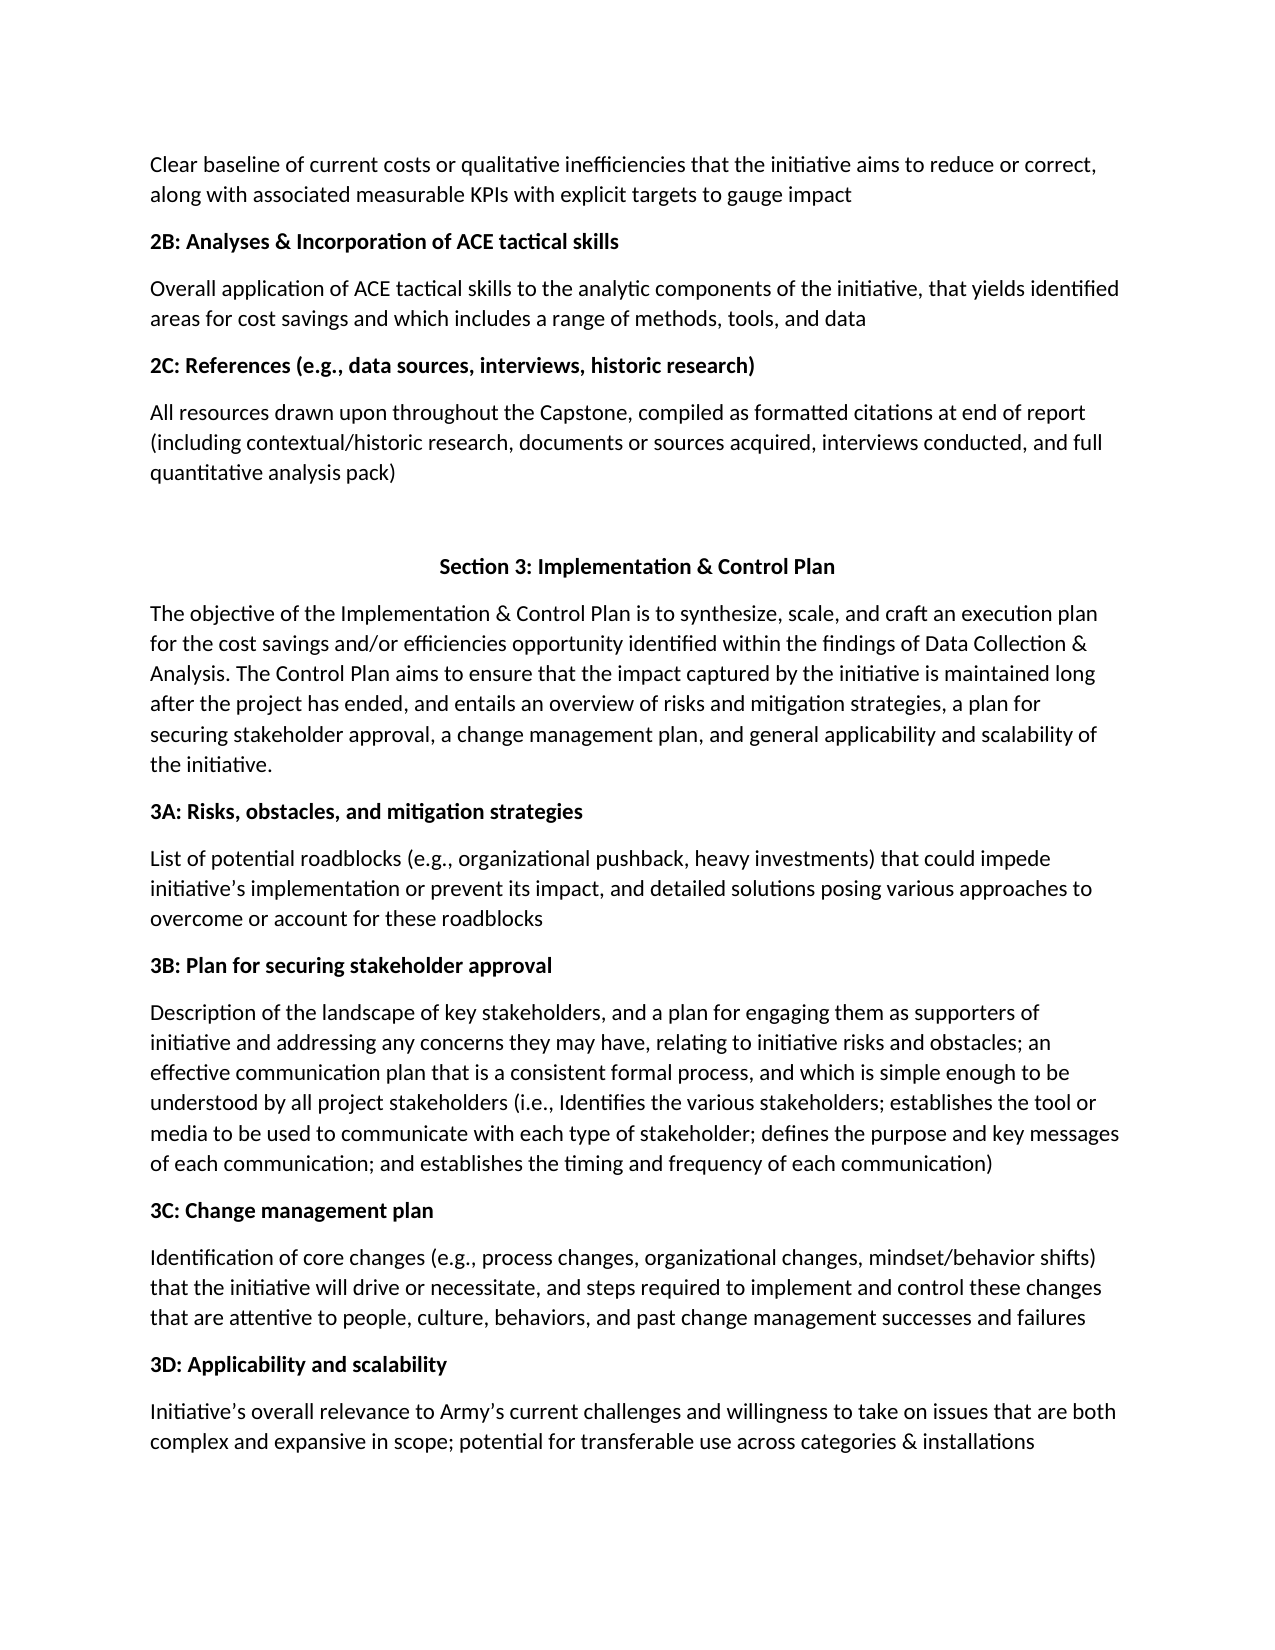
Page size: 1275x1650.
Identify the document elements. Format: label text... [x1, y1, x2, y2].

text Initiative’s overall relevance to Army’s current challenges and willingness to take on issues that are both complex and expansive in scope; potential for transferable use across categories & installations [150, 1397, 1125, 1455]
text 3C: Change management plan [150, 1196, 1125, 1224]
text List of potential roadblocks (e.g., organizational pushback, heavy investments) that could impede initiative’s implementation or prevent its impact, and detailed solutions posing various approaches to overcome or account for these roadblocks [150, 844, 1125, 932]
text 2C: References (e.g., data sources, interviews, historic research) [150, 351, 1125, 379]
text Section 3: Implementation & Control Plan [150, 552, 1125, 580]
text Overall application of ACE tactical skills to the analytic components of the initiative, that yields identified areas for cost savings and which includes a range of methods, tools, and data [150, 274, 1125, 332]
text 2B: Analyses & Incorporation of ACE tactical skills [150, 227, 1125, 255]
text Clear baseline of current costs or qualitative inefficiencies that the initiative aims to reduce or correct, along with associated measurable KPIs with explicit targets to gauge impact [150, 150, 1125, 208]
text Description of the landscape of key stakeholders, and a plan for engaging them as supporters of initiative and addressing any concerns they may have, relating to initiative risks and obstacles; an effective communication plan that is a consistent formal process, and which is simple enough to be understood by all project stakeholders (i.e., Identifies the various stakeholders; establishes the tool or media to be used to communicate with each type of stakeholder; defines the purpose and key messages of each communication; and establishes the timing and frequency of each communication) [150, 998, 1125, 1177]
text 3A: Risks, obstacles, and mitigation strategies [150, 797, 1125, 825]
text 3B: Plan for securing stakeholder approval [150, 951, 1125, 979]
text Identification of core changes (e.g., process changes, organizational changes, mindset/behavior shifts) that the initiative will drive or necessitate, and steps required to implement and control these changes that are attentive to people, culture, behaviors, and past change management successes and failures [150, 1243, 1125, 1331]
text 3D: Applicability and scalability [150, 1350, 1125, 1378]
text All resources drawn upon throughout the Capstone, compiled as formatted citations at end of report (including contextual/historic research, documents or sources acquired, interviews conducted, and full quantitative analysis pack) [150, 398, 1125, 486]
text The objective of the Implementation & Control Plan is to synthesize, scale, and craft an execution plan for the cost savings and/or efficiencies opportunity identified within the findings of Data Collection & Analysis. The Control Plan aims to ensure that the impact captured by the initiative is maintained long after the project has ended, and entails an overview of risks and mitigation strategies, a plan for securing stakeholder approval, a change management plan, and general applicability and scalability of the initiative. [150, 599, 1125, 778]
